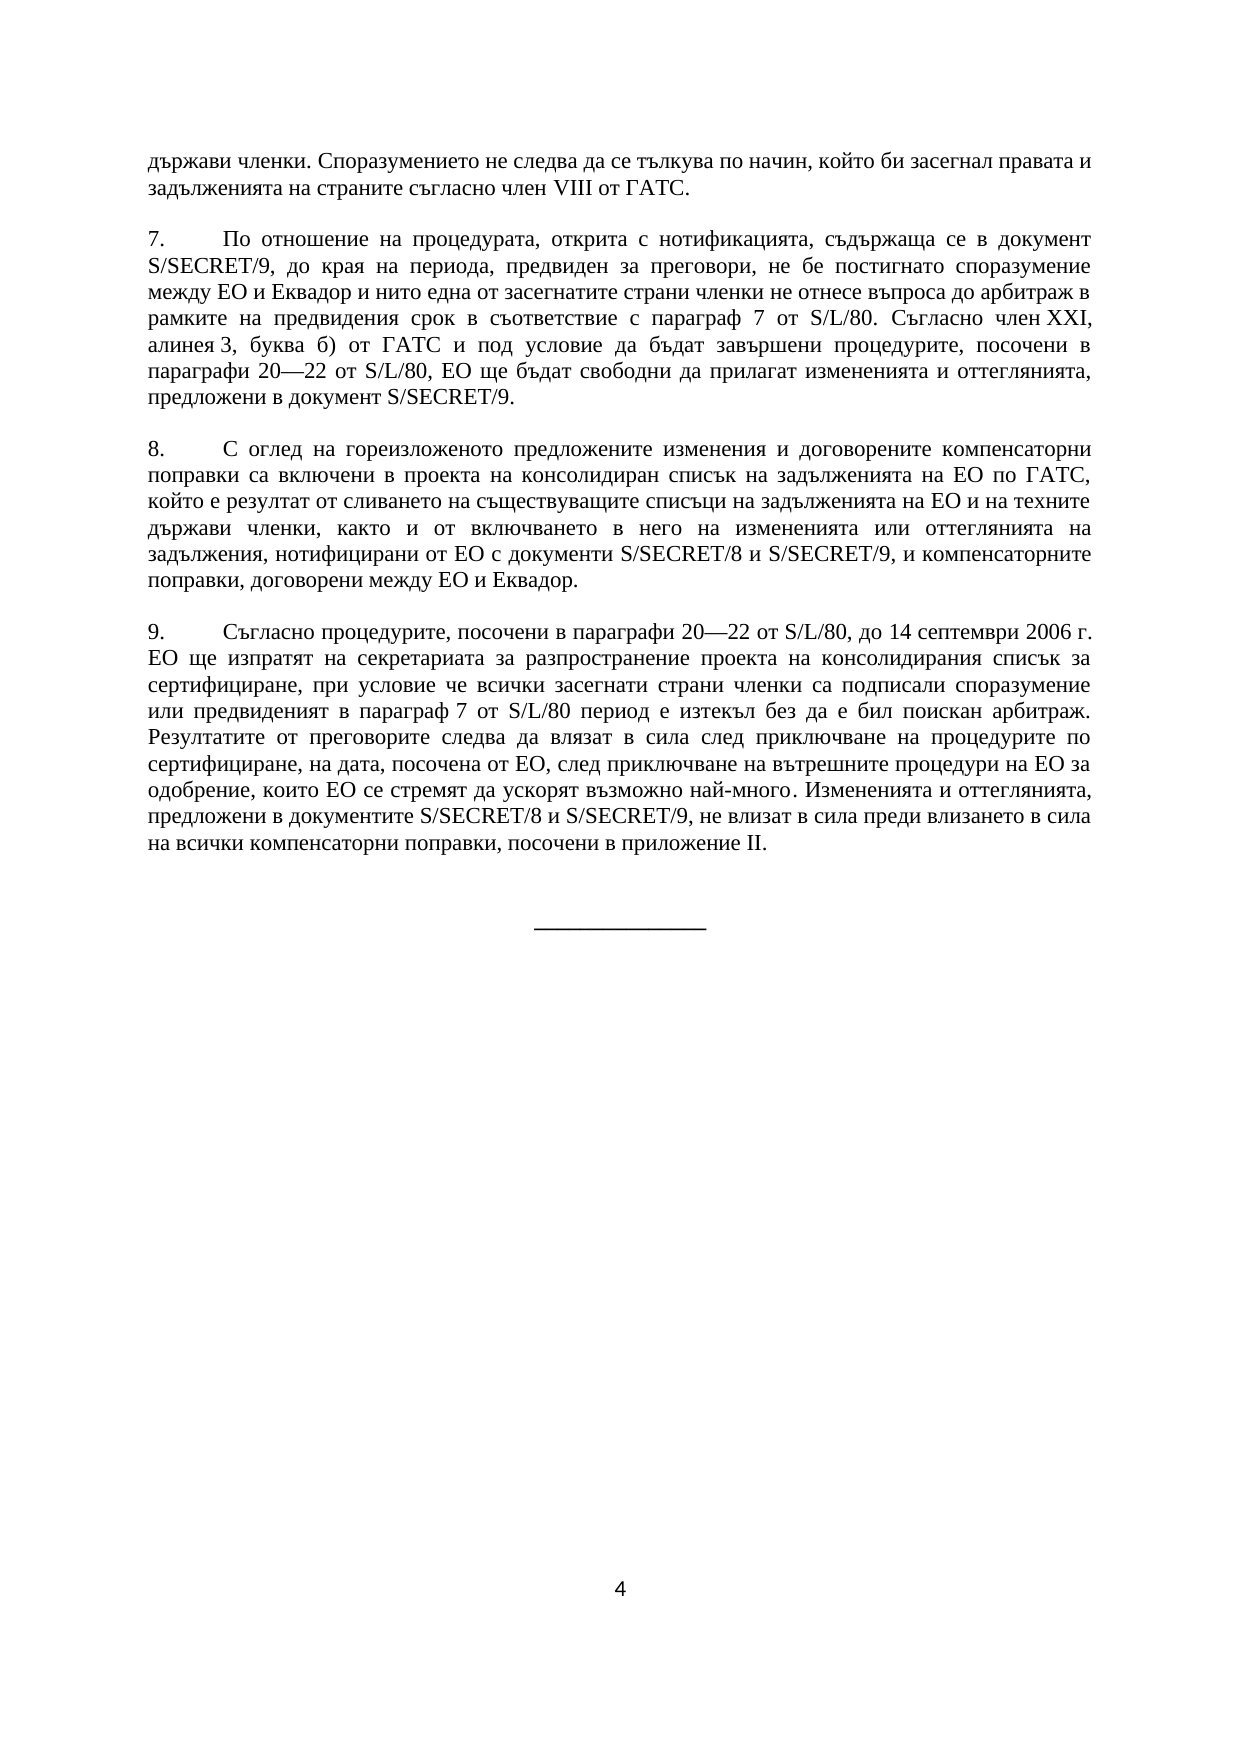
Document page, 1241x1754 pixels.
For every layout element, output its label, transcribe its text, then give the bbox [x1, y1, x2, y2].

text С оглед на гореизложеното предложените изменения и договорените компенсаторни поправки са включени в проекта на консолидиран списък на задълженията на ЕО по ГАТС, който е резултат от сливането на съществуващите списъци на задълженията на ЕО и на техните държави членки, както и от включването в него на измененията или оттеглянията на задължения, нотифицирани от ЕО с документи S/SECRET/8 и S/SECRET/9, и компенсаторните поправки, договорени между ЕО и Еквадор. [148, 435, 1093, 593]
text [148, 148, 1093, 200]
text _______________ [148, 906, 1093, 933]
text Съгласно процедурите, посочени в параграфи 20—22 от S/L/80, до 14 септември 2006 г. ЕО ще изпратят на секретариата за разпространение проекта на консолидирания списък за сертифициране, при условие че всички засегнати страни членки са подписали споразумение или предвиденият в параграф 7 от S/L/80 период е изтекъл без да е бил поискан арбитраж. Резултатите от преговорите следва да влязат в сила след приключване на процедурите по сертифициране, на дата, посочена от ЕО, след приключване на вътрешните процедури на ЕО за одобрение, които ЕО се стремят да ускорят възможно най-много. Измененията и оттеглянията, предложени в документите S/SECRET/8 и S/SECRET/9, не влизат в сила преди влизането в сила на всички компенсаторни поправки, посочени в приложение II. [148, 618, 1093, 855]
text По отношение на процедурата, открита с нотификацията, съдържаща се в документ S/SECRET/9, до края на периода, предвиден за преговори, не бе постигнато споразумение между ЕО и Еквадор и нито една от засегнатите страни членки не отнесе въпроса до арбитраж в рамките на предвидения срок в съответствие с параграф 7 от S/L/80. Съгласно член XXI, алинея 3, буква б) от ГАТС и под условие да бъдат завършени процедурите, посочени в параграфи 20—22 от S/L/80, ЕО ще бъдат свободни да прилагат измененията и оттеглянията, предложени в документ S/SECRET/9. [148, 225, 1093, 410]
